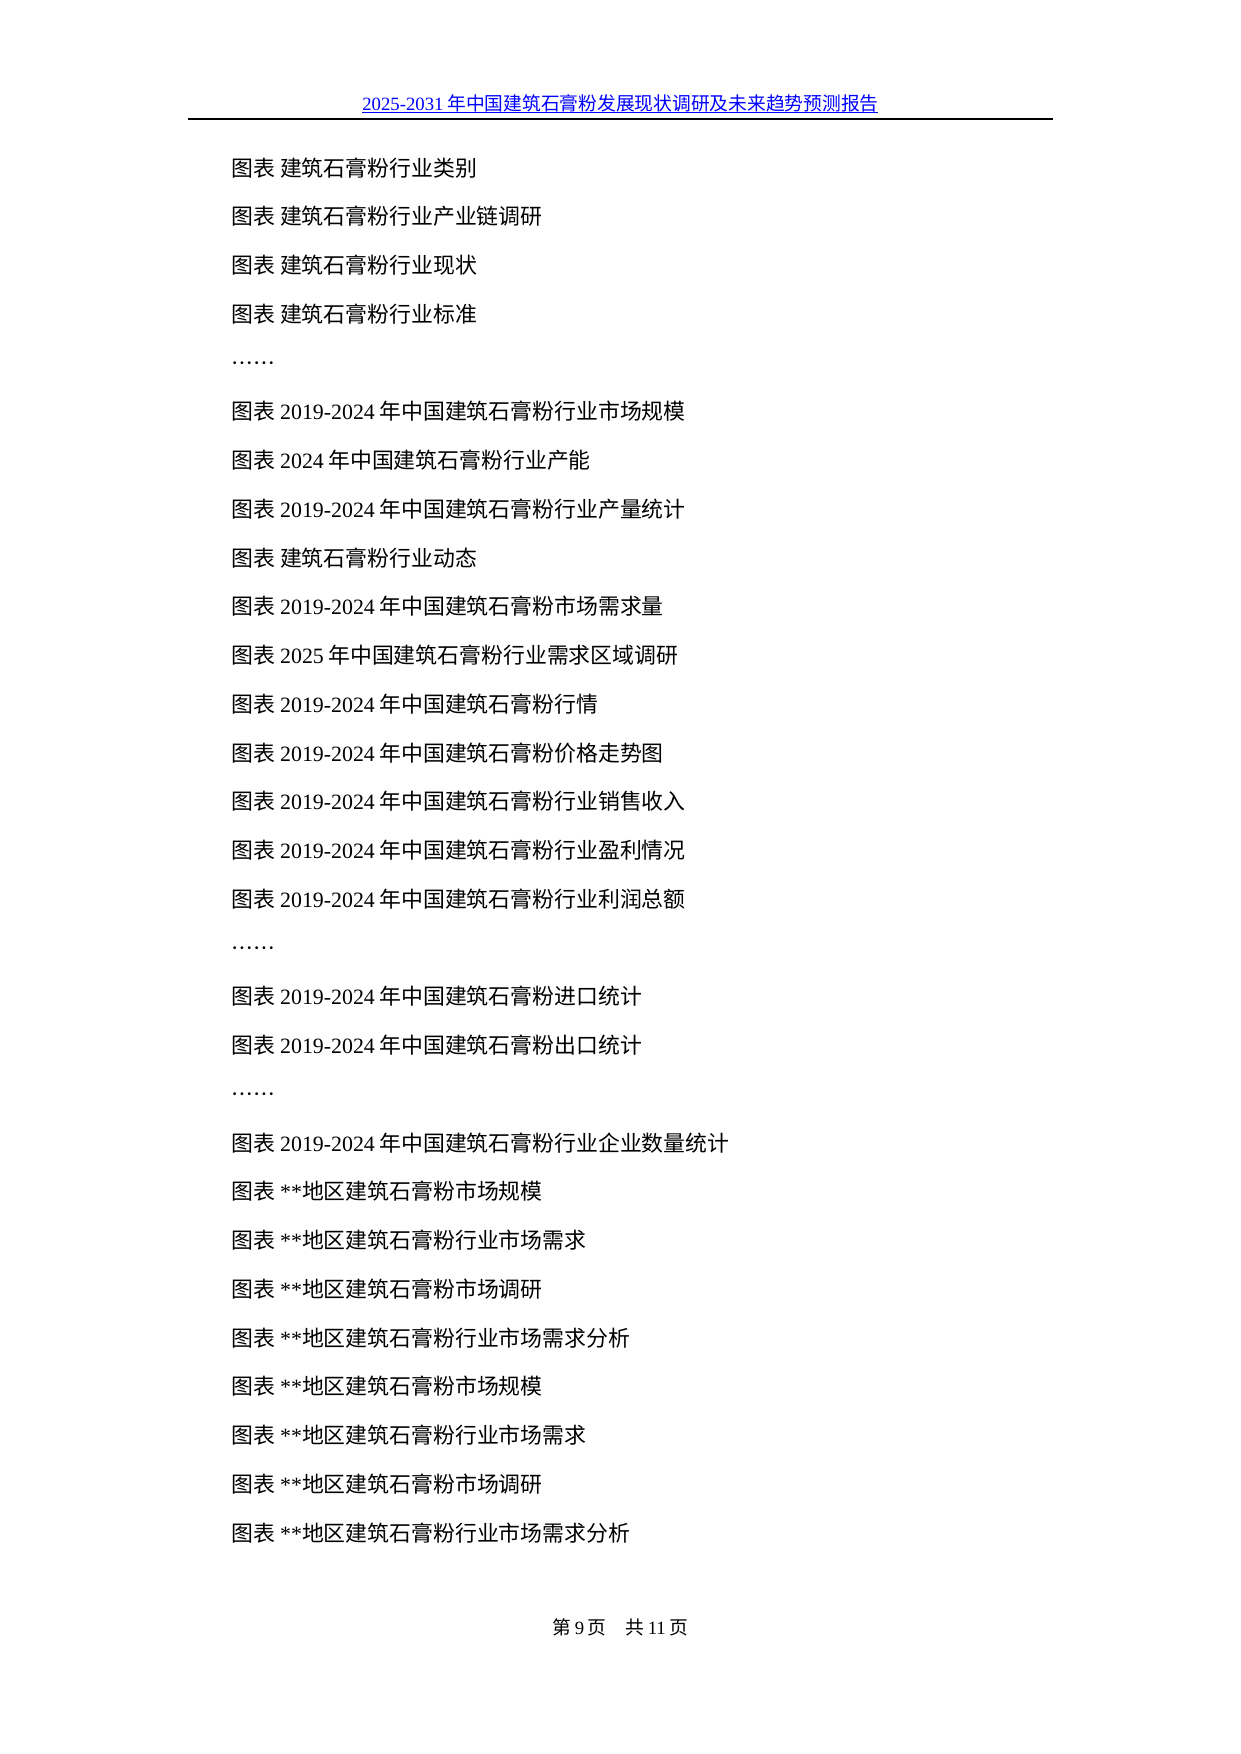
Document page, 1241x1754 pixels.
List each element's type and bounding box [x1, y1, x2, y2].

text [187, 150, 1053, 1548]
